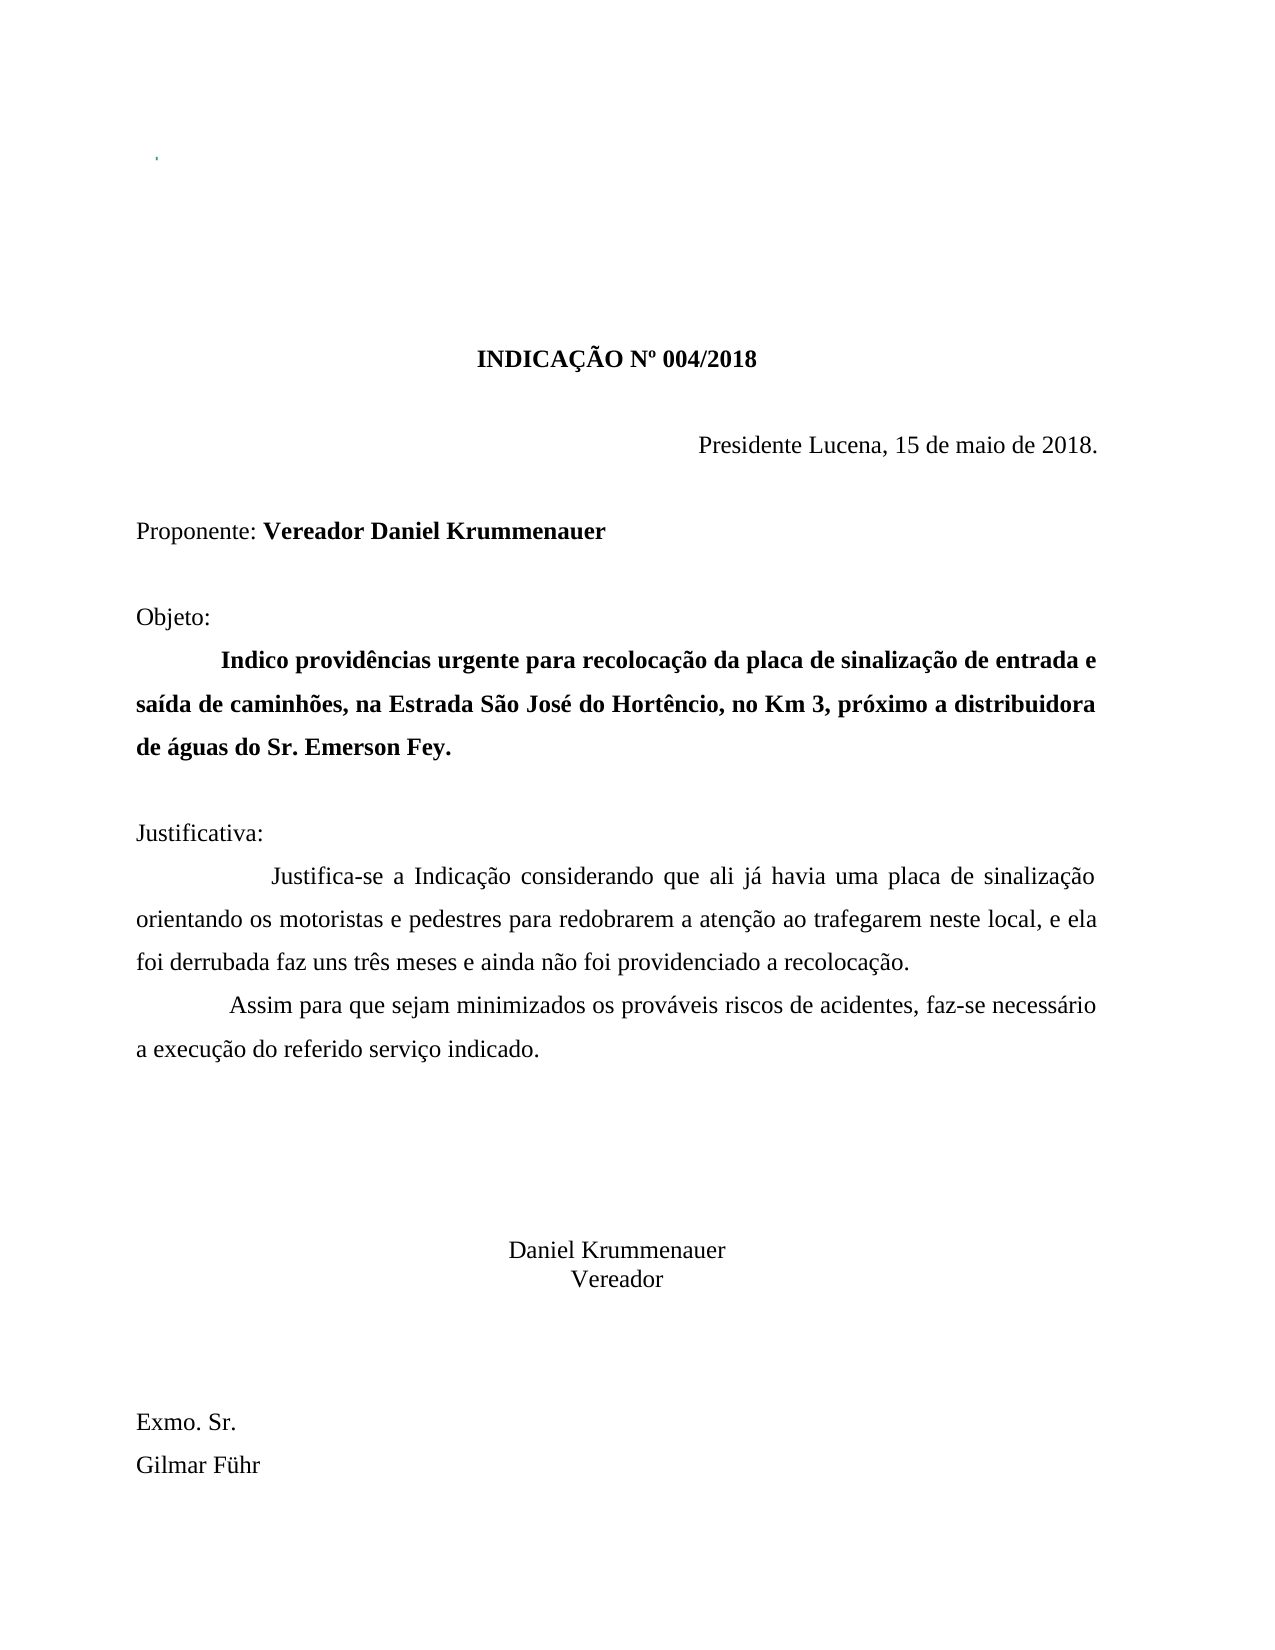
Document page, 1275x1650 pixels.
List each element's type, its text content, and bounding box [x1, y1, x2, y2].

text Assim para que sejam minimizados os prováveis riscos de acidentes, faz-se necessário a execução do referido serviço indicado. [136, 991, 1098, 1062]
text Objeto: [136, 602, 1098, 631]
text Proponente: Vereador Daniel Krummenauer [136, 516, 1098, 545]
text Gilmar Führ [136, 1451, 1098, 1479]
text INDICAÇÃO Nº 004/2018 [136, 344, 1098, 372]
text Presidente Lucena, 15 de maio de 2018. [136, 430, 1098, 459]
text Justifica-se a Indicação considerando que ali já havia uma placa de sinalização orientando os motoristas e pedestres para redobrarem a atenção ao trafegarem neste local, e ela foi derrubada faz uns três meses e ainda não foi providenciado a recolocação. [136, 861, 1098, 976]
text Indico providências urgente para recolocação da placa de sinalização de entrada e saída de caminhões, na Estrada São José do Hortêncio, no Km 3, próximo a distribuidora de águas do Sr. Emerson Fey. [136, 646, 1098, 761]
text Vereador [136, 1264, 1098, 1292]
text Justificativa: [136, 818, 1098, 847]
text Daniel Krummenauer [136, 1235, 1098, 1264]
text Exmo. Sr. [136, 1407, 1098, 1436]
